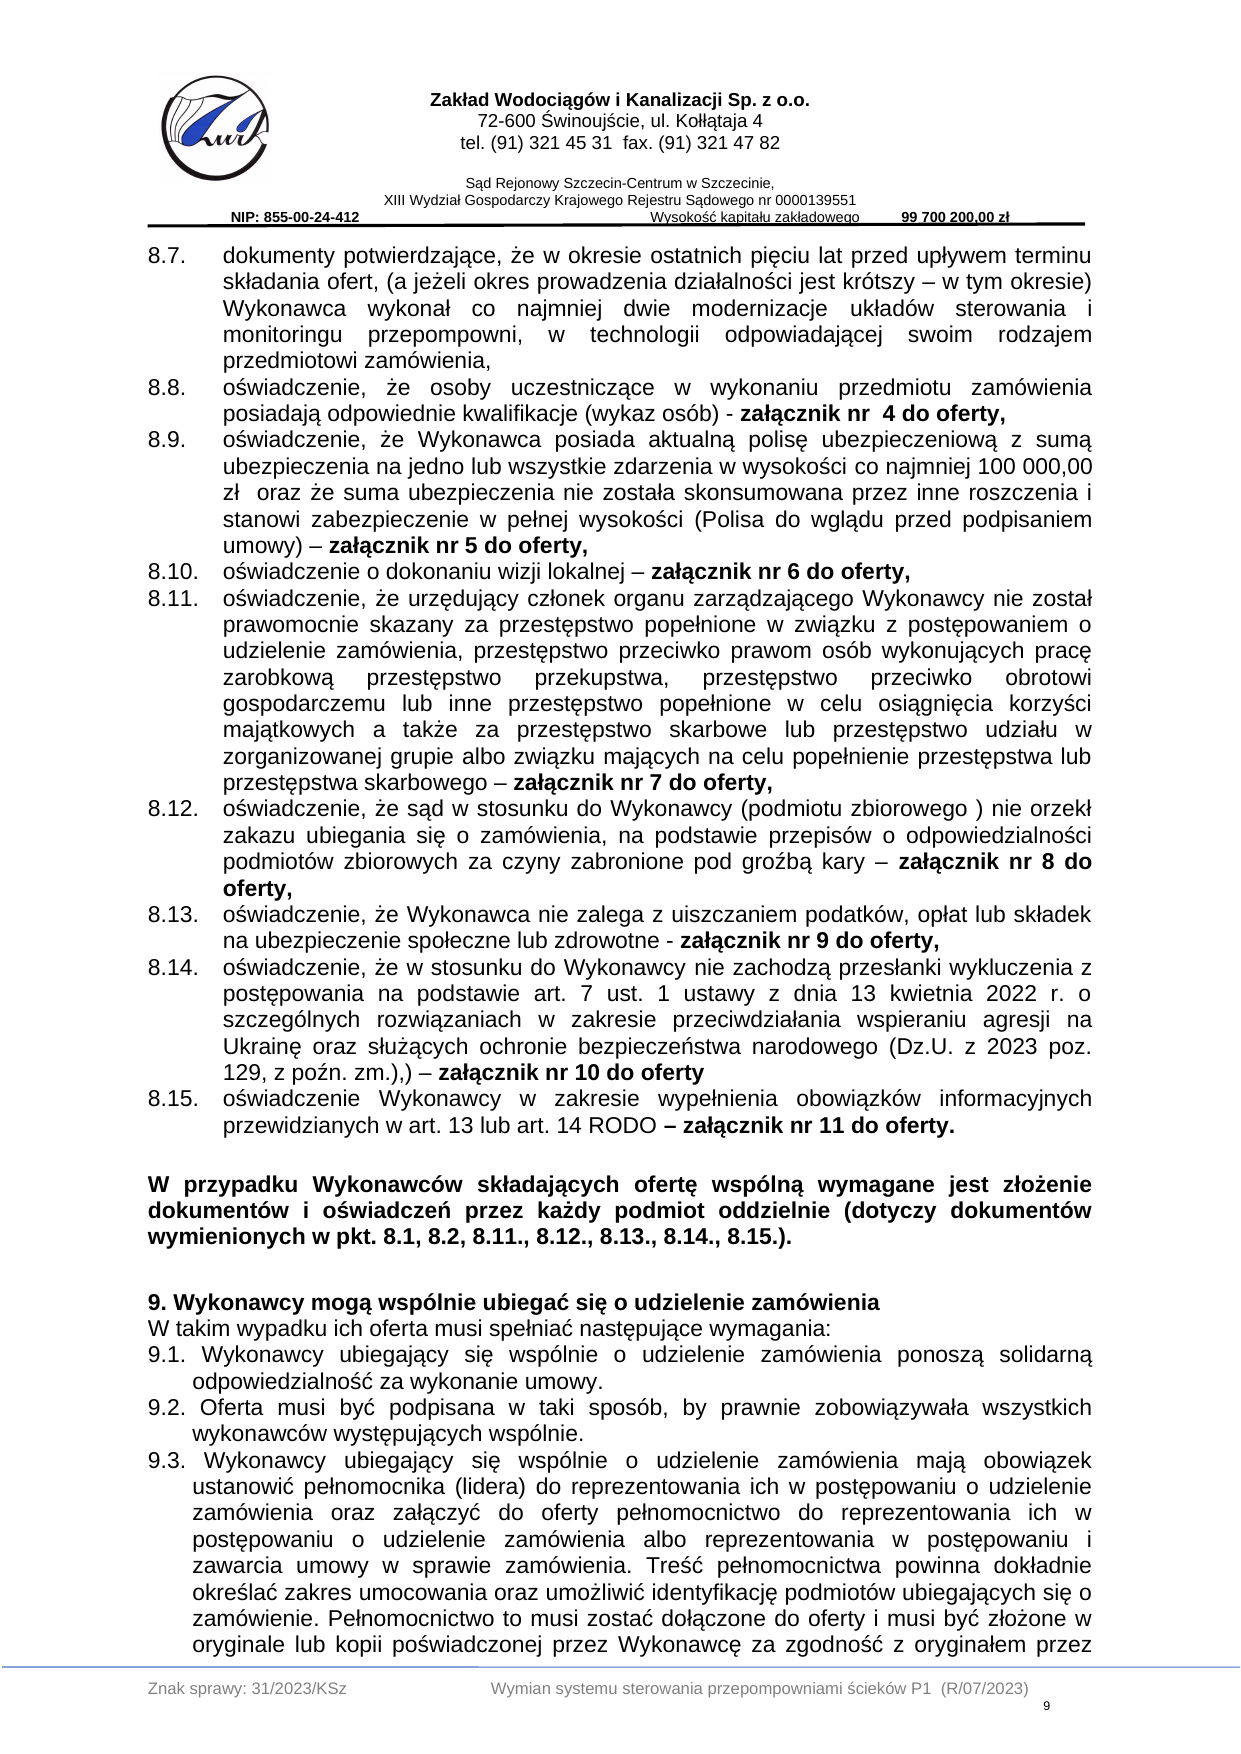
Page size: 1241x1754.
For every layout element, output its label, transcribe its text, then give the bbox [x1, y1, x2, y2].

list oświadczenie, że urzędujący członek organu zarządzającego Wykonawcy nie został prawomocnie skazany za przestępstwo popełnione w związku z postępowaniem o udzielenie zamówienia, przestępstwo przeciwko prawom osób wykonujących pracę zarobkową przestępstwo przekupstwa, przestępstwo przeciwko obrotowi gospodarczemu lub inne przestępstwo popełnione w celu osiągnięcia korzyści majątkowych a także za przestępstwo skarbowe lub przestępstwo udziału w zorganizowanej grupie albo związku mających na celu popełnienie przestępstwa lub przestępstwa skarbowego – załącznik nr 7 do oferty, [148, 584, 1092, 795]
picture [158, 72, 272, 185]
list oświadczenie o dokonaniu wizji lokalnej – załącznik nr 6 do oferty, [148, 558, 1092, 584]
text W takim wypadku ich oferta musi spełniać następujące wymagania: [148, 1315, 1092, 1341]
list oświadczenie, że w stosunku do Wykonawcy nie zachodzą przesłanki wykluczenia z postępowania na podstawie art. 7 ust. 1 ustawy z dnia 13 kwietnia 2022 r. o szczególnych rozwiązaniach w zakresie przeciwdziałania wspieraniu agresji na Ukrainę oraz służących ochronie bezpieczeństwa narodowego (Dz.U. z 2023 poz. 129, z poźn. zm.),) – załącznik nr 10 do oferty [148, 953, 1092, 1085]
list oświadczenie, że Wykonawca posiada aktualną polisę ubezpieczeniową z sumą ubezpieczenia na jedno lub wszystkie zdarzenia w wysokości co najmniej 100 000,00 zł oraz że suma ubezpieczenia nie została skonsumowana przez inne roszczenia i stanowi zabezpieczenie w pełnej wysokości (Polisa do wglądu przed podpisaniem umowy) – załącznik nr 5 do oferty, [148, 426, 1092, 558]
list oświadczenie, że Wykonawca nie zalega z uiszczaniem podatków, opłat lub składek na ubezpieczenie społeczne lub zdrowotne - załącznik nr 9 do oferty, [148, 901, 1092, 953]
text 9. Wykonawcy mogą wspólnie ubiegać się o udzielenie zamówienia [148, 1288, 1092, 1315]
text W przypadku Wykonawców składających ofertę wspólną wymagane jest złożenie dokumentów i oświadczeń przez każdy podmiot oddzielnie (dotyczy dokumentów wymienionych w pkt. 8.1, 8.2, 8.11., 8.12., 8.13., 8.14., 8.15.). [148, 1171, 1092, 1250]
list oświadczenie, że osoby uczestniczące w wykonaniu przedmiotu zamówienia posiadają odpowiednie kwalifikacje (wykaz osób) - załącznik nr 4 do oferty, [148, 374, 1092, 426]
text 9.1. Wykonawcy ubiegający się wspólnie o udzielenie zamówienia ponoszą solidarną odpowiedzialność za wykonanie umowy. [148, 1341, 1092, 1394]
text 9.2. Oferta musi być podpisana w taki sposób, by prawnie zobowiązywała wszystkich wykonawców występujących wspólnie. [148, 1394, 1092, 1447]
list dokumenty potwierdzające, że w okresie ostatnich pięciu lat przed upływem terminu składania ofert, (a jeżeli okres prowadzenia działalności jest krótszy – w tym okresie) Wykonawca wykonał co najmniej dwie modernizacje układów sterowania i monitoringu przepompowni, w technologii odpowiadającej swoim rodzajem przedmiotowi zamówienia, [148, 242, 1092, 374]
list oświadczenie, że sąd w stosunku do Wykonawcy (podmiotu zbiorowego ) nie orzekł zakazu ubiegania się o zamówienia, na podstawie przepisów o odpowiedzialności podmiotów zbiorowych za czyny zabronione pod groźbą kary – załącznik nr 8 do oferty, [148, 795, 1092, 901]
list oświadczenie Wykonawcy w zakresie wypełnienia obowiązków informacyjnych przewidzianych w art. 13 lub art. 14 RODO – załącznik nr 11 do oferty. [148, 1085, 1092, 1138]
